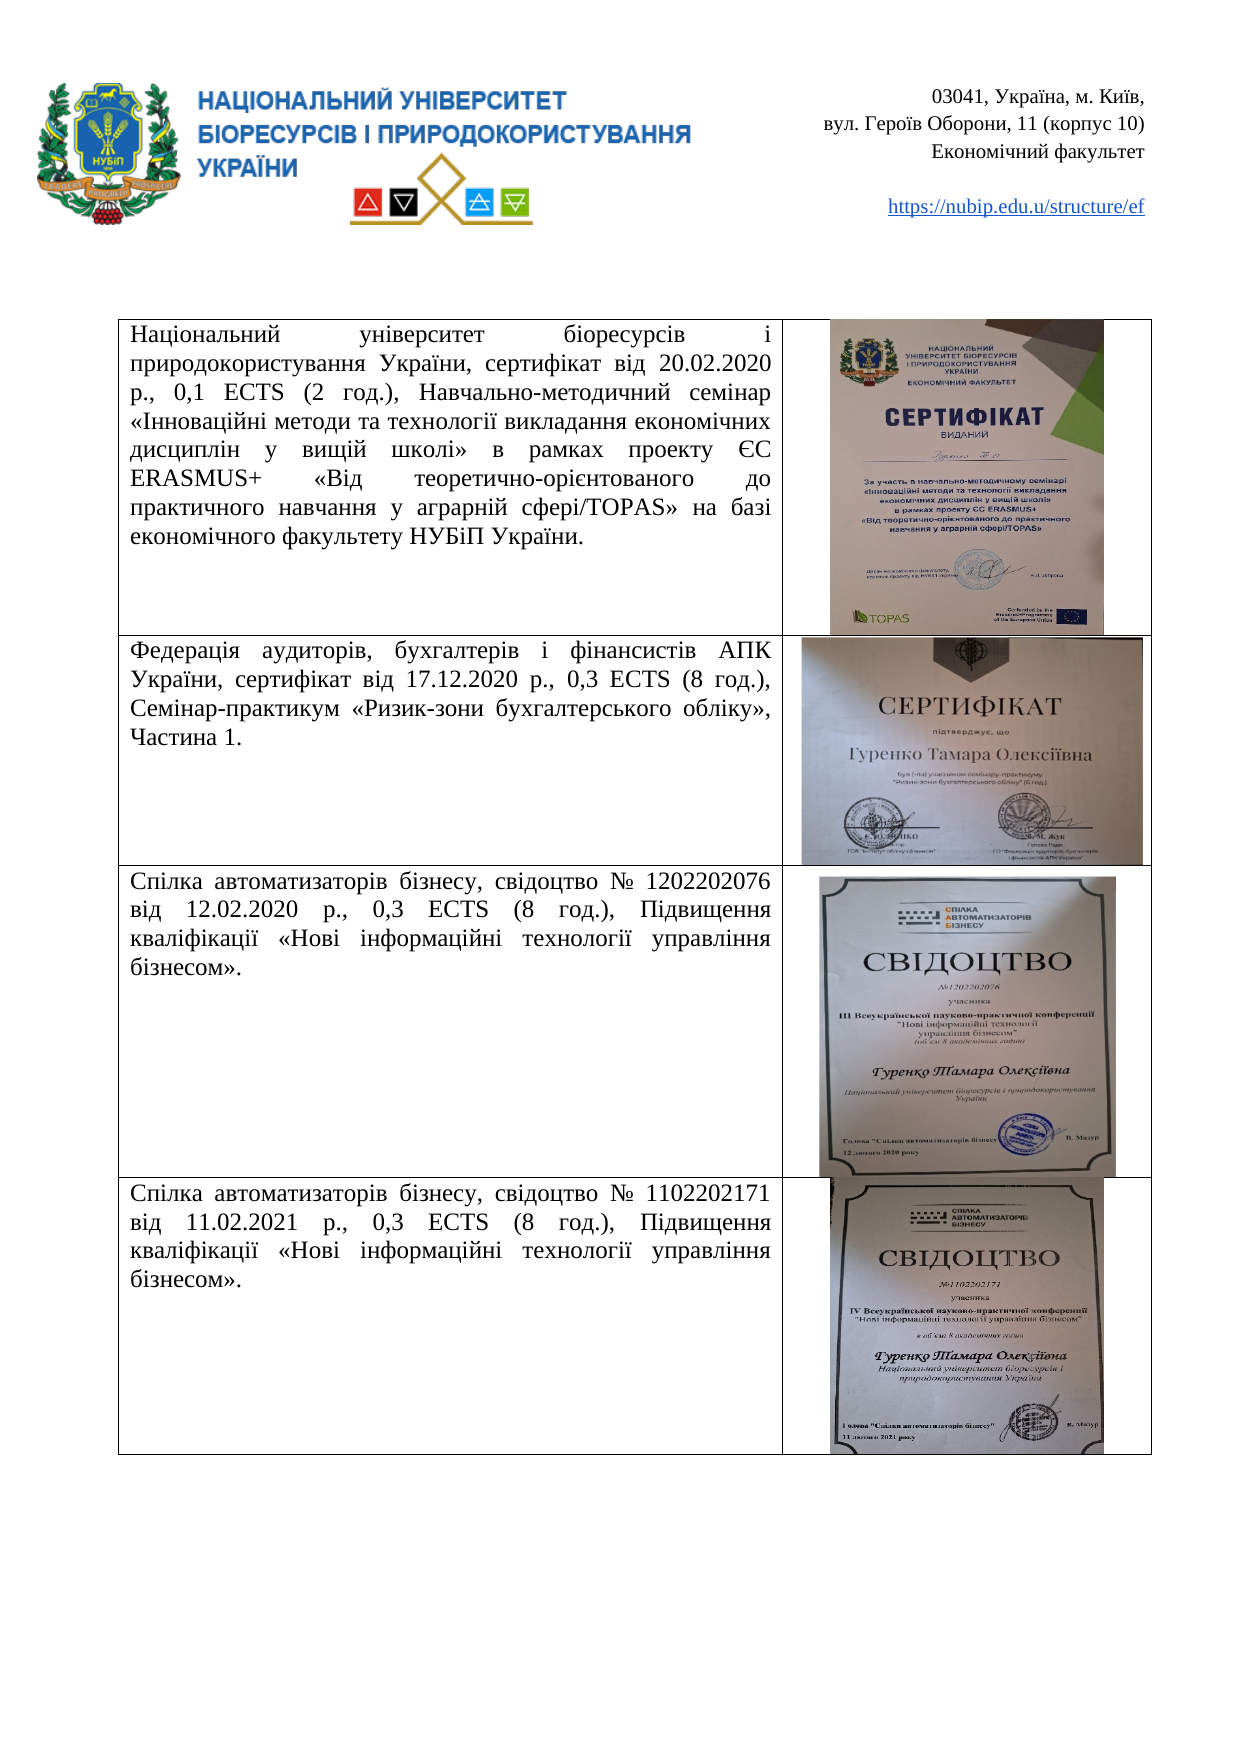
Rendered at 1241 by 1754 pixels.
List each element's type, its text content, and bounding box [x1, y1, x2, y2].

table_cell [783, 636, 1151, 865]
picture [36, 83, 695, 225]
picture [820, 877, 1116, 1454]
table_cell [783, 866, 1151, 1177]
table_cell Федерація аудиторів, бухгалтерів і фінансистів АПК України, сертифікат від 17.12.2020 р., 0,3 ECTS (8 год.), Семінар-практикум «Ризик-зони бухгалтерського обліку», Частина 1. [119, 636, 782, 865]
table_cell [783, 1178, 830, 1454]
table_cell [783, 320, 830, 634]
table_cell Спілка автоматизаторів бізнесу, свідоцтво № 1202202076 від 12.02.2020 р., 0,3 ECTS (8 год.), Підвищення кваліфікації «Нові інформаційні технології управління бізнесом». [119, 866, 782, 1177]
table_cell [1104, 320, 1151, 634]
picture [830, 319, 1104, 635]
picture [802, 638, 1143, 865]
table_cell [1104, 1178, 1151, 1454]
table_cell Спілка автоматизаторів бізнесу, свідоцтво № 1102202171 від 11.02.2021 р., 0,3 ECTS (8 год.), Підвищення кваліфікації «Нові інформаційні технології управління бізнесом». [119, 1178, 782, 1454]
table_cell Національний університет біоресурсів і природокористування України, сертифікат від 20.02.2020 р., 0,1 ECTS (2 год.), Навчально-методичний семінар «Інноваційні методи та технології викладання економічних дисциплін у вищій школі» в рамках проекту ЄС ERASMUS+ «Від теоретично-орієнтованого до практичного навчання у аграрній сфері/TOPAS» на базі економічного факультету НУБіП України. [119, 320, 782, 634]
